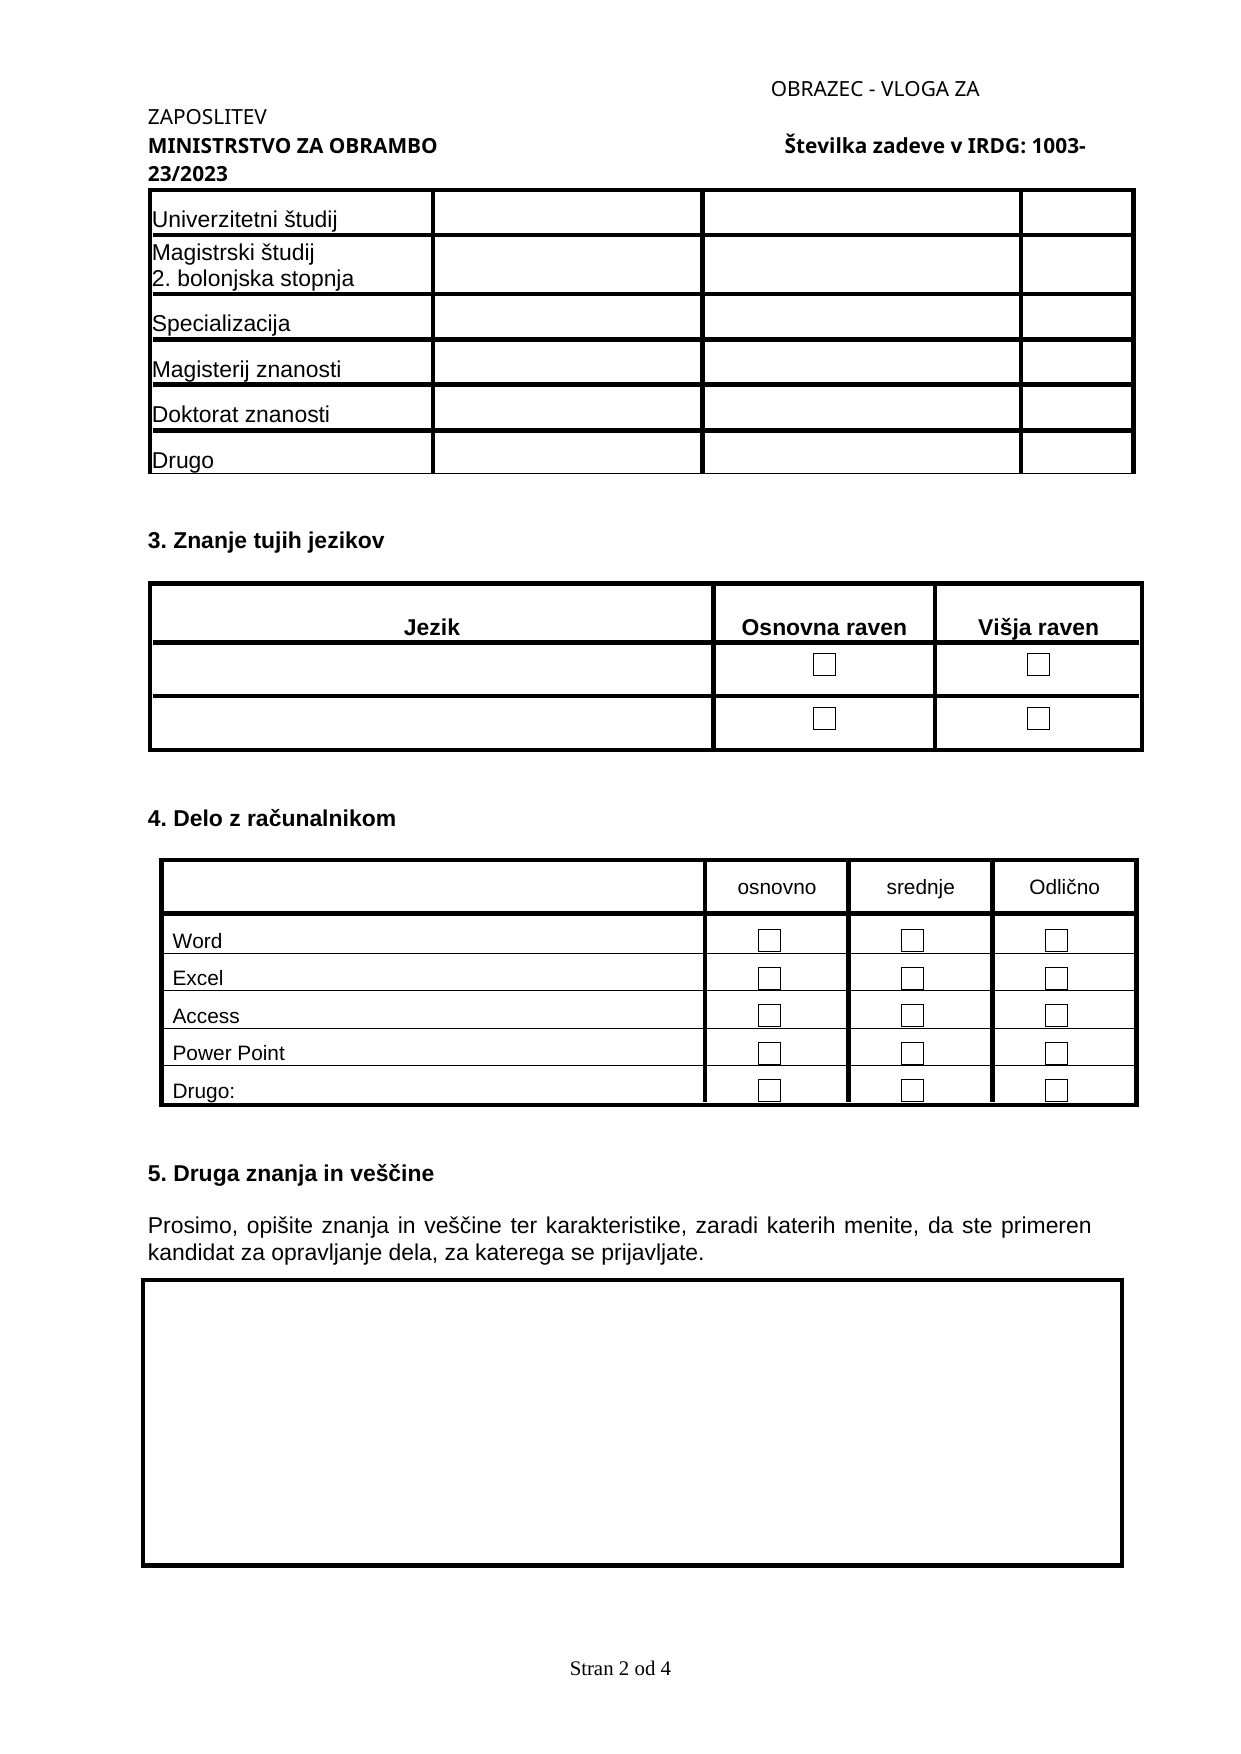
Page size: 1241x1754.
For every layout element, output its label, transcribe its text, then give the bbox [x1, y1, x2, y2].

table_cell [995, 916, 1134, 952]
table_header Osnovna raven [716, 586, 933, 640]
table_cell [1023, 387, 1131, 428]
table_cell [435, 237, 700, 292]
table_cell Specializacija [152, 293, 431, 337]
text 3. Znanje tujih jezikov [148, 527, 1092, 554]
table_cell Univerzitetni študij [152, 192, 431, 233]
table_cell Drugo [152, 429, 431, 473]
table_cell [152, 641, 711, 694]
table_cell [435, 433, 700, 473]
table_header srednje [851, 862, 990, 911]
table_cell [705, 387, 1019, 428]
table_cell Access [164, 991, 703, 1027]
table_cell [435, 192, 700, 233]
table_cell [1023, 237, 1131, 292]
table_cell [705, 342, 1019, 382]
table_cell [937, 640, 1140, 694]
table_cell [1023, 342, 1131, 382]
table_cell [707, 1066, 846, 1102]
table_cell [435, 342, 700, 382]
table_cell [705, 296, 1019, 337]
table_cell Excel [164, 954, 703, 990]
table_cell Doktorat znanosti [152, 383, 431, 428]
table_cell [705, 237, 1019, 292]
table_cell [995, 1066, 1134, 1102]
table_cell [716, 645, 933, 694]
table_cell [1023, 296, 1131, 337]
text Prosimo, opišite znanja in veščine ter karakteristike, zaradi katerih menite, da ste primeren kandidat za opravljanje dela, za katerega se prijavljate. [148, 1212, 1092, 1265]
text 5. Druga znanja in veščine [148, 1160, 1092, 1186]
table_cell [152, 695, 711, 747]
table_header [164, 862, 703, 911]
table_cell [995, 991, 1134, 1027]
table_cell [435, 296, 700, 337]
table_cell [995, 954, 1134, 990]
table_cell [851, 954, 990, 990]
table_cell [707, 916, 846, 952]
table_cell [707, 991, 846, 1027]
table_cell [1023, 192, 1131, 233]
table_cell Magistrski študij 2. bolonjska stopnja [152, 234, 431, 292]
table_cell [851, 916, 990, 952]
table_cell [851, 1066, 990, 1102]
table_header Odlično [995, 862, 1134, 911]
table_cell [705, 433, 1019, 473]
table_cell [851, 1029, 990, 1065]
table_cell [705, 192, 1019, 233]
table_cell [995, 1029, 1134, 1065]
table_cell [937, 694, 1140, 747]
table_cell [707, 1029, 846, 1065]
table_cell Drugo: [164, 1066, 703, 1102]
table_cell Magisterij znanosti [152, 338, 431, 382]
table_cell [716, 698, 933, 747]
table_cell Word [164, 916, 703, 952]
table_header Višja raven [937, 586, 1140, 640]
table_header Jezik [152, 586, 711, 640]
table_cell [435, 387, 700, 428]
table_cell Power Point [164, 1029, 703, 1065]
table_header osnovno [707, 862, 846, 911]
table_cell [851, 991, 990, 1027]
text 4. Delo z računalnikom [148, 805, 1092, 831]
table_cell [1023, 433, 1131, 473]
table_cell [707, 954, 846, 990]
